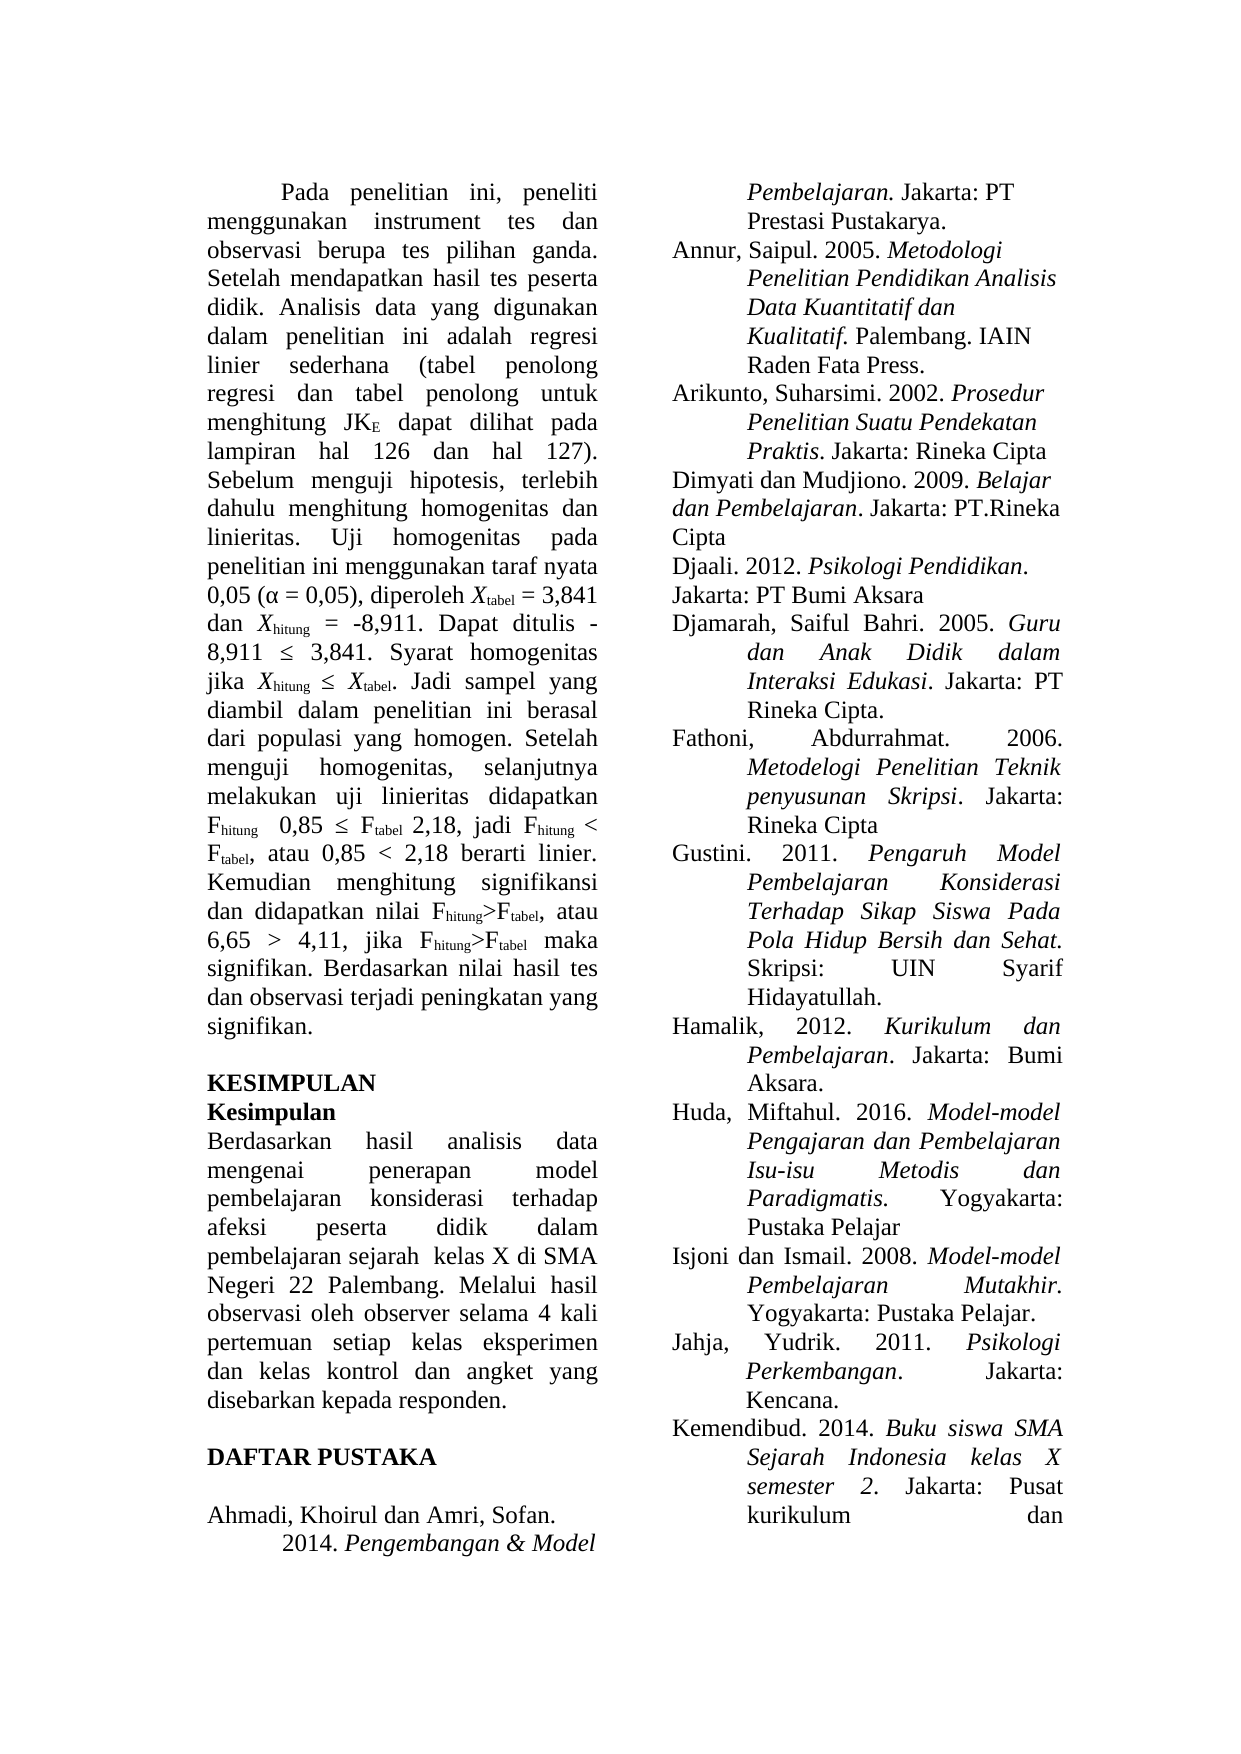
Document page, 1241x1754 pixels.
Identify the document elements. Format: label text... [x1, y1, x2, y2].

text DAFTAR PUSTAKA [207, 1442, 598, 1471]
text Kemendibud. 2014. Buku siswa SMA Sejarah Indonesia kelas X semester 2. Jakarta: Pusat kurikulum dan pembukuan,balitbang, kemdikbud. [672, 1413, 1063, 1528]
text Arikunto, Suharsimi. 2002. Prosedur Penelitian Suatu Pendekatan Praktis. Jakarta: Rineka Cipta [672, 378, 1063, 465]
text Huda, Miftahul. 2016. Model-model Pengajaran dan Pembelajaran Isu-isu Metodis dan Paradigmatis. Yogyakarta: Pustaka Pelajar [672, 1097, 1063, 1241]
text Ahmadi, Khoirul dan Amri, Sofan. 2014. Pengembangan & Model Pembelajaran. Jakarta: PT Prestasi Pustakarya. [672, 177, 1063, 235]
text Berdasarkan hasil analisis data mengenai penerapan model pembelajaran konsiderasi terhadap afeksi peserta didik dalam pembelajaran sejarah kelas X di SMA Negeri 22 Palembang. Melalui hasil observasi oleh observer selama 4 kali pertemuan setiap kelas eksperimen dan kelas kontrol dan angket yang disebarkan kepada responden. [207, 1126, 598, 1413]
text Pada penelitian ini, peneliti menggunakan instrument tes dan observasi berupa tes pilihan ganda. Setelah mendapatkan hasil tes peserta didik. Analisis data yang digunakan dalam penelitian ini adalah regresi linier sederhana (tabel penolong regresi dan tabel penolong untuk menghitung JKE dapat dilihat pada lampiran hal 126 dan hal 127). Sebelum menguji hipotesis, terlebih dahulu menghitung homogenitas dan linieritas. Uji homogenitas pada penelitian ini menggunakan taraf nyata 0,05 (α = 0,05), diperoleh Xtabel = 3,841 dan Xhitung = -8,911. Dapat ditulis -8,911 ≤ 3,841. Syarat homogenitas jika Xhitung ≤ Xtabel. Jadi sampel yang diambil dalam penelitian ini berasal dari populasi yang homogen. Setelah menguji homogenitas, selanjutnya melakukan uji linieritas didapatkan Fhitung 0,85 ≤ Ftabel 2,18, jadi Fhitung < Ftabel, atau 0,85 < 2,18 berarti linier. Kemudian menghitung signifikansi dan didapatkan nilai Fhitung>Ftabel, atau 6,65 > 4,11, jika Fhitung>Ftabel maka signifikan. Berdasarkan nilai hasil tes dan observasi terjadi peningkatan yang signifikan. [207, 177, 598, 1040]
text Jahja, Yudrik. 2011. Psikologi Perkembangan. Jakarta: Kencana. [672, 1327, 1063, 1413]
text Djamarah, Saiful Bahri. 2005. Guru dan Anak Didik dalam Interaksi Edukasi. Jakarta: PT Rineka Cipta. [672, 608, 1063, 723]
text Djaali. 2012. Psikologi Pendidikan. Jakarta: PT Bumi Aksara [672, 551, 1063, 608]
text KESIMPULAN [207, 1068, 598, 1097]
text Hamalik, 2012. Kurikulum dan Pembelajaran. Jakarta: Bumi Aksara. [672, 1011, 1063, 1097]
text Ahmadi, Khoirul dan Amri, Sofan. 2014. Pengembangan & Model Pembelajaran. Jakarta: PT Prestasi Pustakarya. [207, 1500, 598, 1557]
text Annur, Saipul. 2005. Metodologi Penelitian Pendidikan Analisis Data Kuantitatif dan Kualitatif. Palembang. IAIN Raden Fata Press. [672, 235, 1063, 378]
text Gustini. 2011. Pengaruh Model Pembelajaran Konsiderasi Terhadap Sikap Siswa Pada Pola Hidup Bersih dan Sehat. Skripsi: UIN Syarif Hidayatullah. [672, 838, 1063, 1011]
text Isjoni dan Ismail. 2008. Model-model Pembelajaran Mutakhir. Yogyakarta: Pustaka Pelajar. [672, 1241, 1063, 1327]
text Dimyati dan Mudjiono. 2009. Belajar dan Pembelajaran. Jakarta: PT.Rineka Cipta [672, 465, 1063, 551]
text Kesimpulan [207, 1097, 598, 1126]
text Fathoni, Abdurrahmat. 2006. Metodelogi Penelitian Teknik penyusunan Skripsi. Jakarta: Rineka Cipta [672, 723, 1063, 838]
